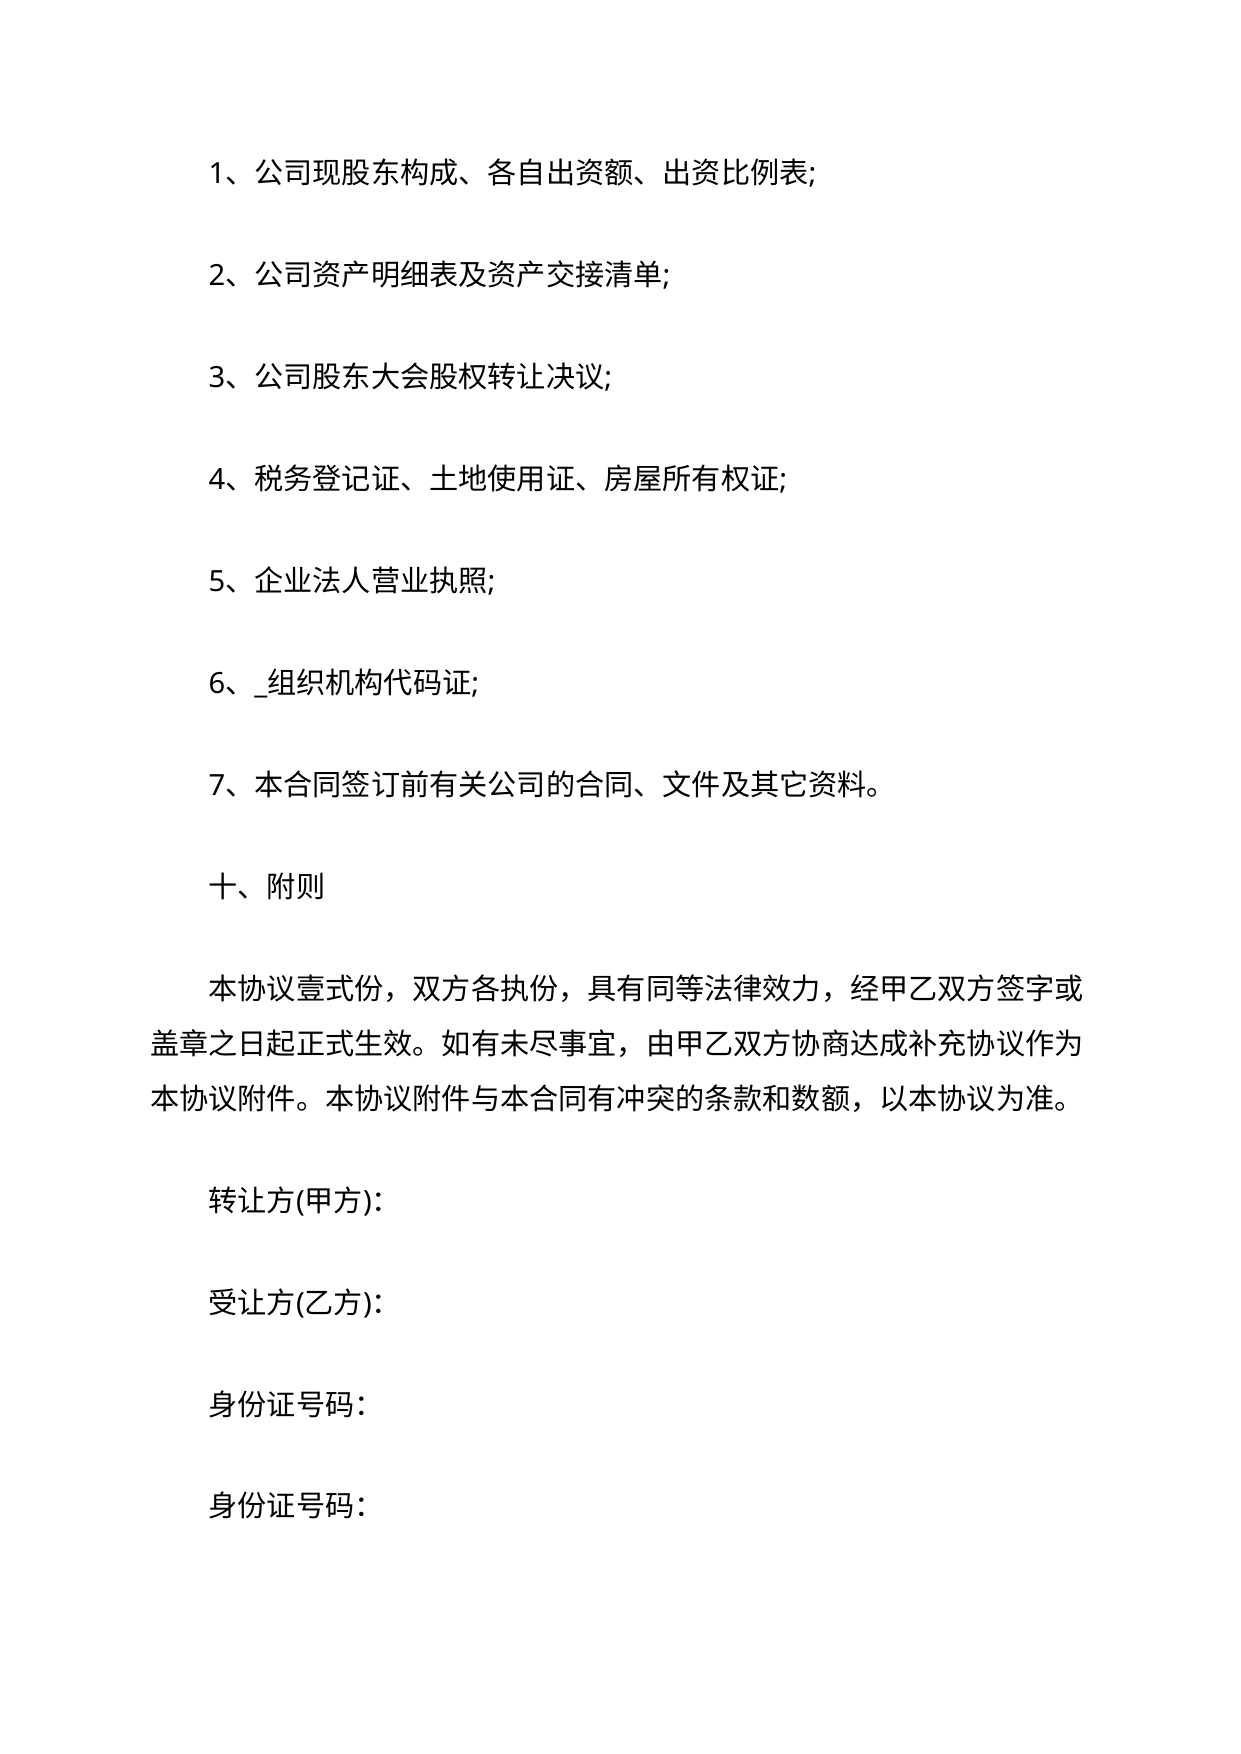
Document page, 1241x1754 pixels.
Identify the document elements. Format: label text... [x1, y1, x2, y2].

text 身份证号码： [150, 1483, 1090, 1525]
text 7、本合同签订前有关公司的合同、文件及其它资料。 [150, 762, 1090, 804]
text 受让方(乙方)： [150, 1279, 1090, 1322]
text 身份证号码： [150, 1381, 1090, 1423]
text 1、公司现股东构成、各自出资额、出资比例表; [150, 150, 1090, 192]
text 4、税务登记证、土地使用证、房屋所有权证; [150, 456, 1090, 498]
text 6、_组织机构代码证; [150, 660, 1090, 702]
text 2、公司资产明细表及资产交接清单; [150, 252, 1090, 294]
text 5、企业法人营业执照; [150, 558, 1090, 600]
text 转让方(甲方)： [150, 1177, 1090, 1219]
text 十、附则 [150, 864, 1090, 906]
text 本协议壹式份，双方各执份，具有同等法律效力，经甲乙双方签字或盖章之日起正式生效。如有未尽事宜，由甲乙双方协商达成补充协议作为本协议附件。本协议附件与本合同有冲突的条款和数额，以本协议为准。 [150, 966, 1090, 1118]
text 3、公司股东大会股权转让决议; [150, 354, 1090, 396]
